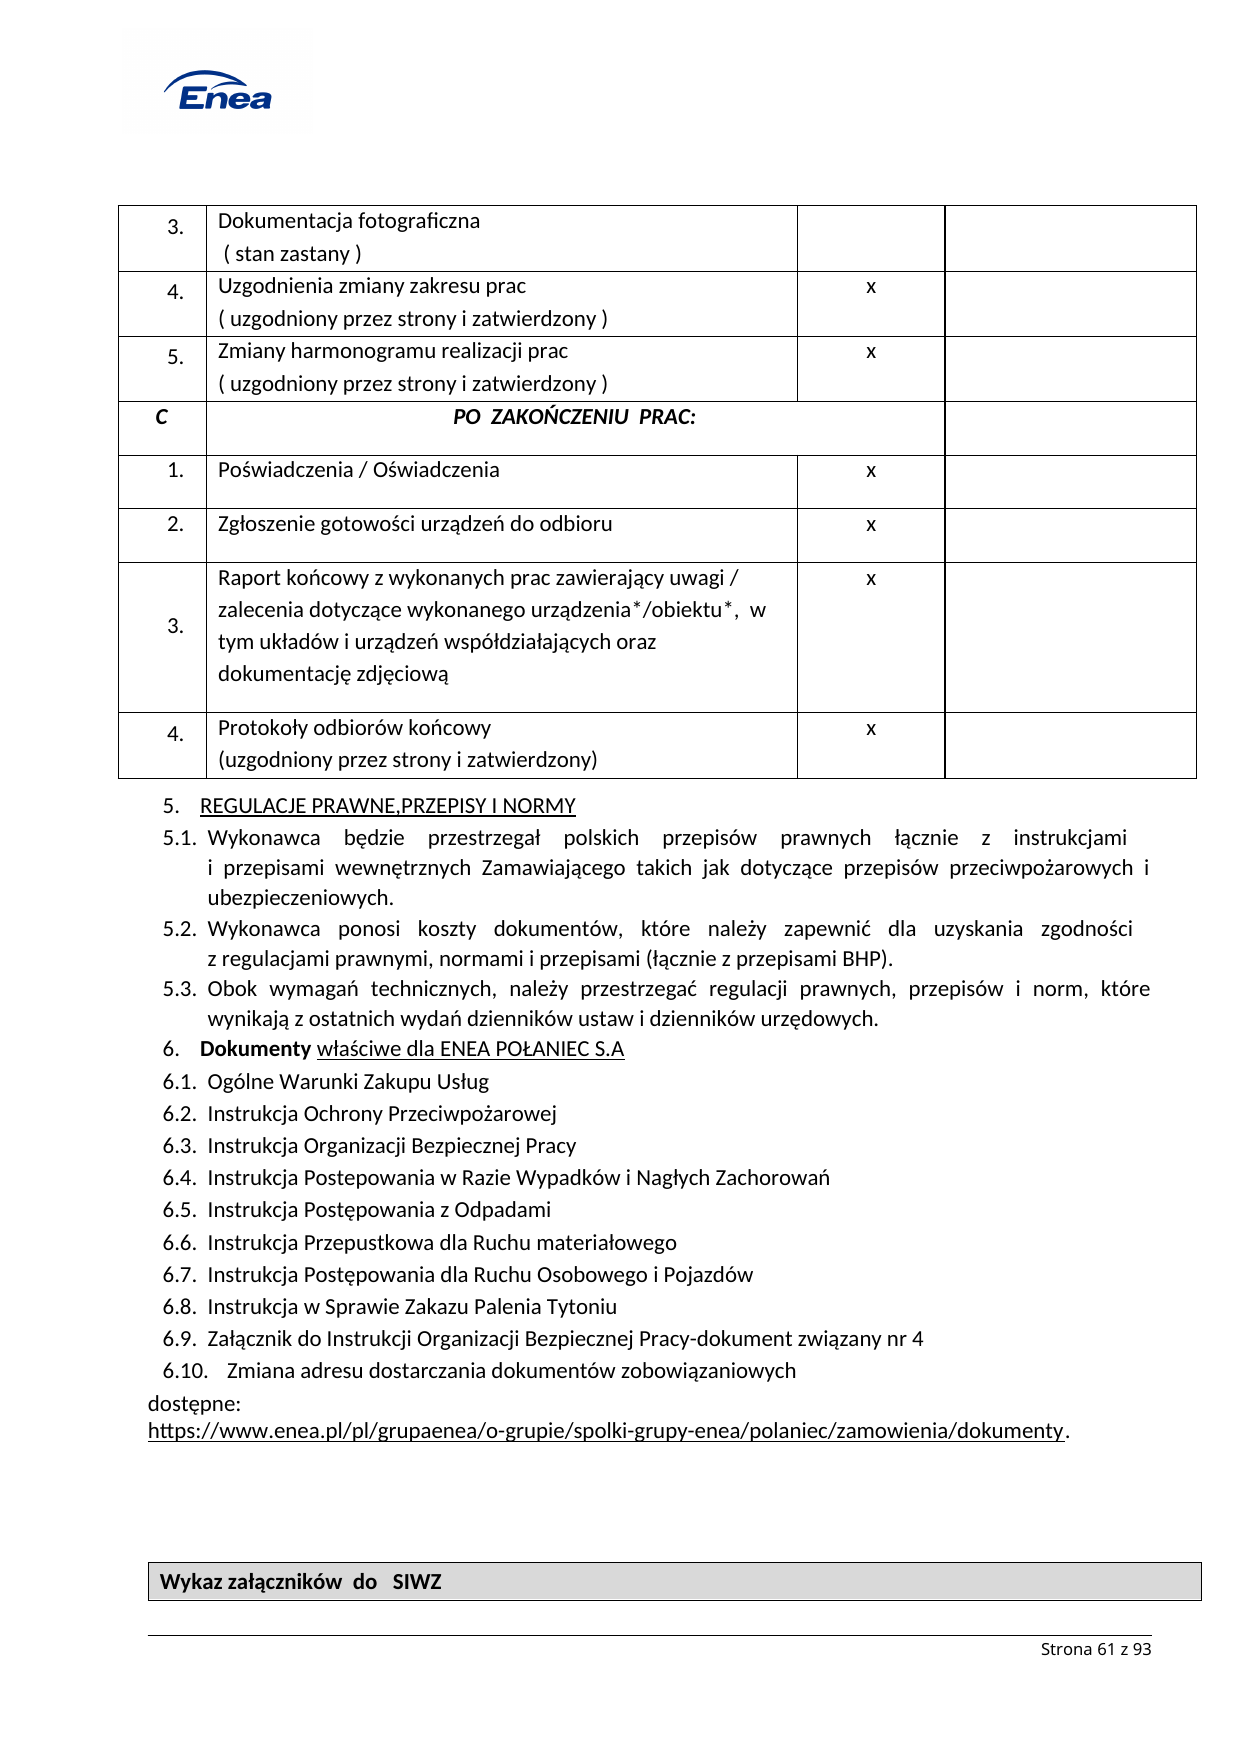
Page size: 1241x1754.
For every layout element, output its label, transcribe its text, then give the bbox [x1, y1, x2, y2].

table_cell [798, 206, 944, 271]
table_cell Raport końcowy z wykonanych prac zawierający uwagi / zalecenia dotyczące wykonanego urządzenia*/obiektu*, w tym układów i urządzeń współdziałających oraz dokumentację zdjęciową [207, 563, 797, 712]
table_cell x [798, 456, 944, 508]
list Ogólne Warunki Zakupu Usług [162, 1067, 1152, 1095]
table_cell Dokumentacja fotograficzna ( stan zastany ) [207, 206, 797, 271]
table_cell x [798, 509, 944, 562]
table_cell Zmiany harmonogramu realizacji prac ( uzgodniony przez strony i zatwierdzony ) [207, 337, 797, 401]
table_cell [946, 509, 1196, 562]
picture [122, 28, 314, 134]
list Dokumenty właściwe dla ENEA POŁANIEC S.A [162, 1034, 1152, 1063]
list Instrukcja w Sprawie Zakazu Palenia Tytoniu [162, 1292, 1152, 1320]
table_cell [119, 337, 206, 401]
table_cell x [798, 713, 944, 777]
table_cell Poświadczenia / Oświadczenia [207, 456, 797, 508]
list Instrukcja Postępowania dla Ruchu Osobowego i Pojazdów [162, 1260, 1152, 1288]
list Wykonawca ponosi koszty dokumentów, które należy zapewnić dla uzyskania zgodności z regulacjami prawnymi, normami i przepisami (łącznie z przepisami BHP). [162, 914, 1152, 972]
table_cell PO ZAKOŃCZENIU PRAC: [207, 402, 944, 454]
list Obok wymagań technicznych, należy przestrzegać regulacji prawnych, przepisów i norm, które wynikają z ostatnich wydań dzienników ustaw i dzienników urzędowych. [162, 974, 1152, 1032]
table_cell [946, 402, 1196, 454]
list Instrukcja Przepustkowa dla Ruchu materiałowego [162, 1228, 1152, 1256]
list Wykonawca będzie przestrzegał polskich przepisów prawnych łącznie z instrukcjami i przepisami wewnętrznych Zamawiającego takich jak dotyczące przepisów przeciwpożarowych i ubezpieczeniowych. [162, 823, 1152, 912]
table_cell [946, 206, 1196, 271]
table_header Wykaz załączników do SIWZ [149, 1563, 1201, 1599]
table_cell [119, 206, 206, 271]
list Instrukcja Postepowania w Razie Wypadków i Nagłych Zachorowań [162, 1163, 1152, 1191]
table_cell [119, 713, 206, 777]
list Załącznik do Instrukcji Organizacji Bezpiecznej Pracy-dokument związany nr 4 [162, 1324, 1152, 1352]
table_cell [119, 509, 206, 562]
table_cell [946, 337, 1196, 401]
table_cell [119, 563, 206, 712]
list REGULACJE PRAWNE,PRZEPISY I NORMY [162, 791, 1152, 819]
table_cell x [798, 563, 944, 712]
list Instrukcja Postępowania z Odpadami [162, 1196, 1152, 1223]
text dostępne: https://www.enea.pl/pl/grupaenea/o-grupie/spolki-grupy-enea/polaniec/zamowienia/dokumenty. [148, 1389, 1152, 1445]
table_cell [946, 272, 1196, 336]
table_cell [946, 713, 1196, 777]
table_cell x [798, 272, 944, 336]
list Zmiana adresu dostarczania dokumentów zobowiązaniowych [162, 1356, 1152, 1384]
table_cell Zgłoszenie gotowości urządzeń do odbioru [207, 509, 797, 562]
table_cell C [119, 402, 206, 454]
table_cell [946, 563, 1196, 712]
table_cell [119, 272, 206, 336]
list Instrukcja Ochrony Przeciwpożarowej [162, 1099, 1152, 1127]
table_cell [946, 456, 1196, 508]
list Instrukcja Organizacji Bezpiecznej Pracy [162, 1131, 1152, 1159]
table_cell Uzgodnienia zmiany zakresu prac ( uzgodniony przez strony i zatwierdzony ) [207, 272, 797, 336]
table_cell [119, 456, 206, 508]
table_cell Protokoły odbiorów końcowy (uzgodniony przez strony i zatwierdzony) [207, 713, 797, 777]
table_cell x [798, 337, 944, 401]
